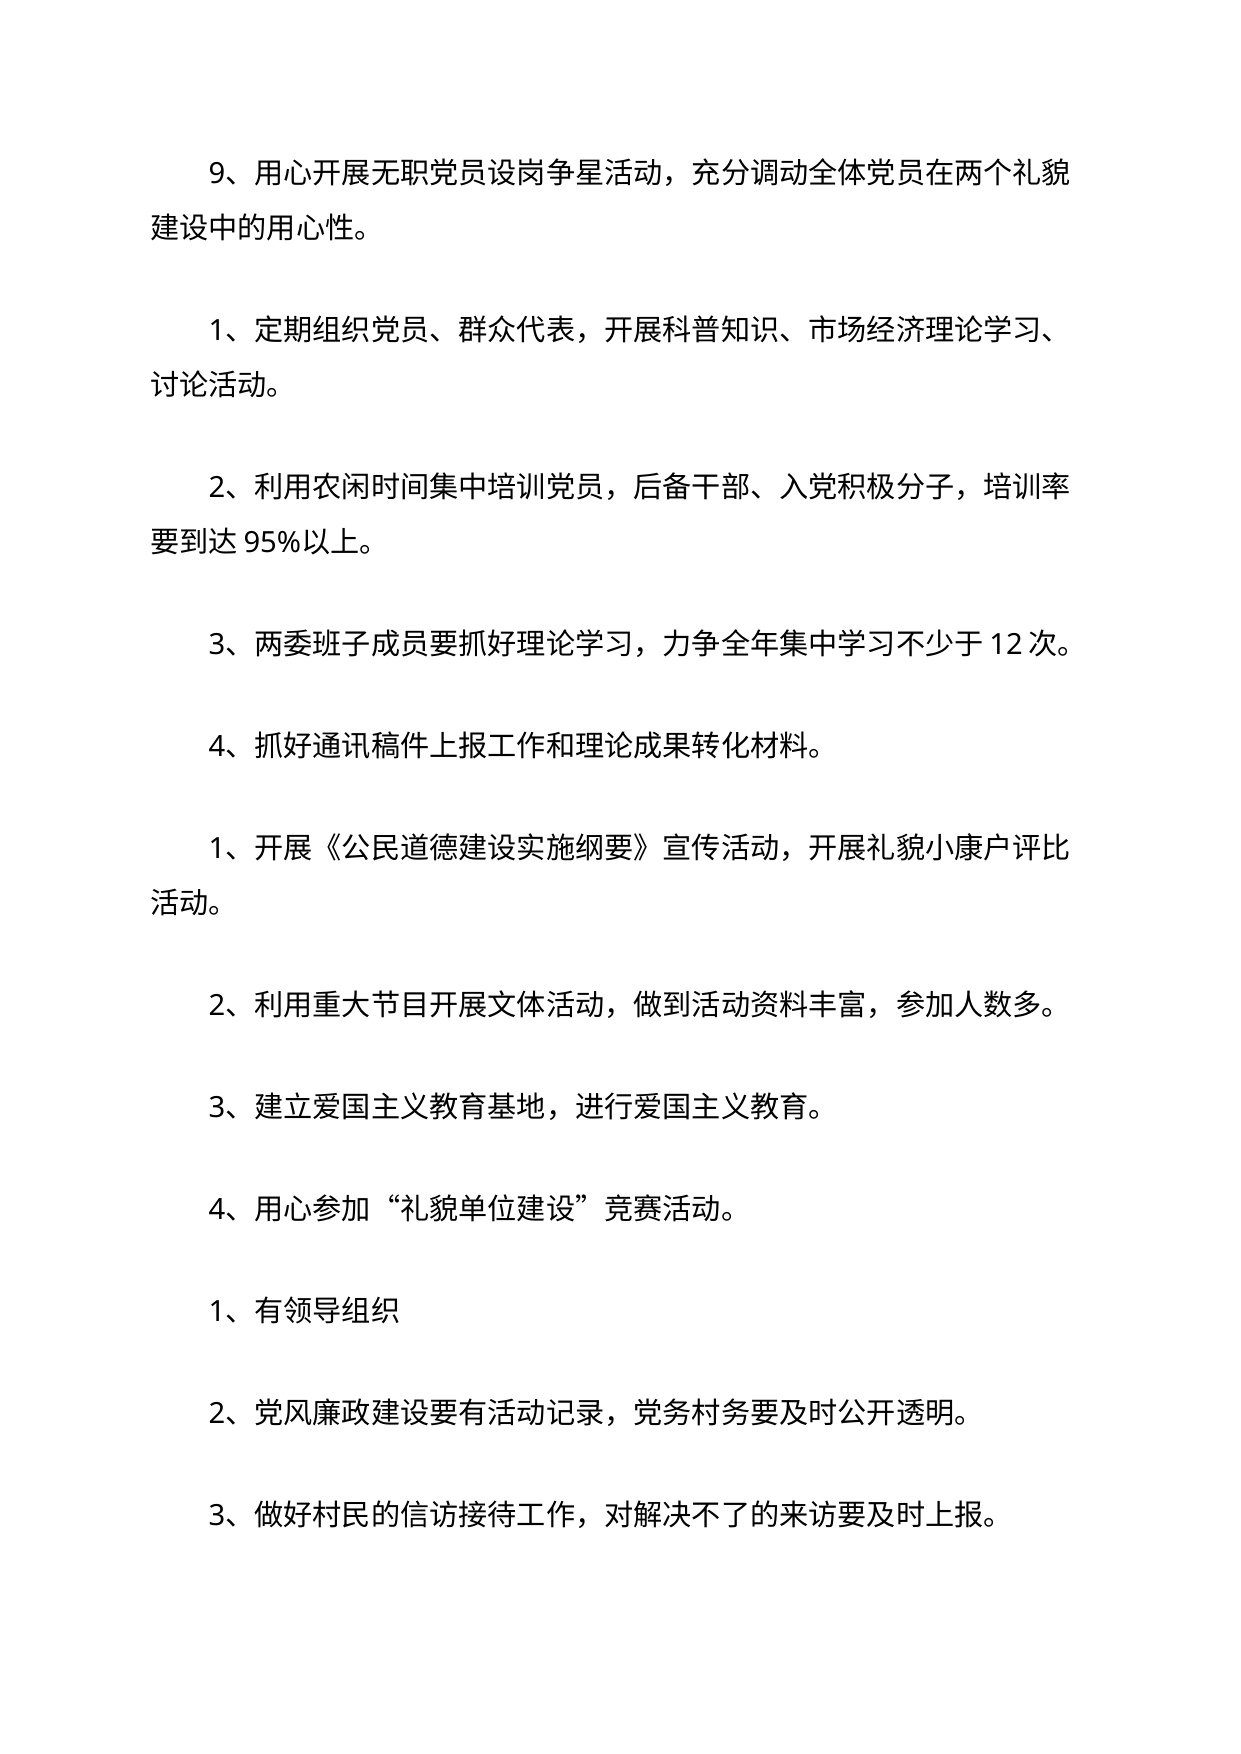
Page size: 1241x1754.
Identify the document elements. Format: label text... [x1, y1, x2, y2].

text 2、党风廉政建设要有活动记录，党务村务要及时公开透明。 [150, 1389, 1090, 1432]
text 2、利用重大节目开展文体活动，做到活动资料丰富，参加人数多。 [150, 981, 1090, 1024]
text 1、有领导组织 [150, 1287, 1090, 1329]
text 3、做好村民的信访接待工作，对解决不了的来访要及时上报。 [150, 1491, 1090, 1533]
text 3、建立爱国主义教育基地，进行爱国主义教育。 [150, 1083, 1090, 1126]
text 2、利用农闲时间集中培训党员，后备干部、入党积极分子，培训率要到达95%以上。 [150, 463, 1090, 561]
text 3、两委班子成员要抓好理论学习，力争全年集中学习不少于12次。 [150, 621, 1090, 663]
text 4、用心参加“礼貌单位建设”竞赛活动。 [150, 1185, 1090, 1228]
text 4、抓好通讯稿件上报工作和理论成果转化材料。 [150, 722, 1090, 765]
text 1、开展《公民道德建设实施纲要》宣传活动，开展礼貌小康户评比活动。 [150, 824, 1090, 922]
text 9、用心开展无职党员设岗争星活动，充分调动全体党员在两个礼貌建设中的用心性。 [150, 150, 1090, 247]
text 1、定期组织党员、群众代表，开展科普知识、市场经济理论学习、讨论活动。 [150, 307, 1090, 404]
